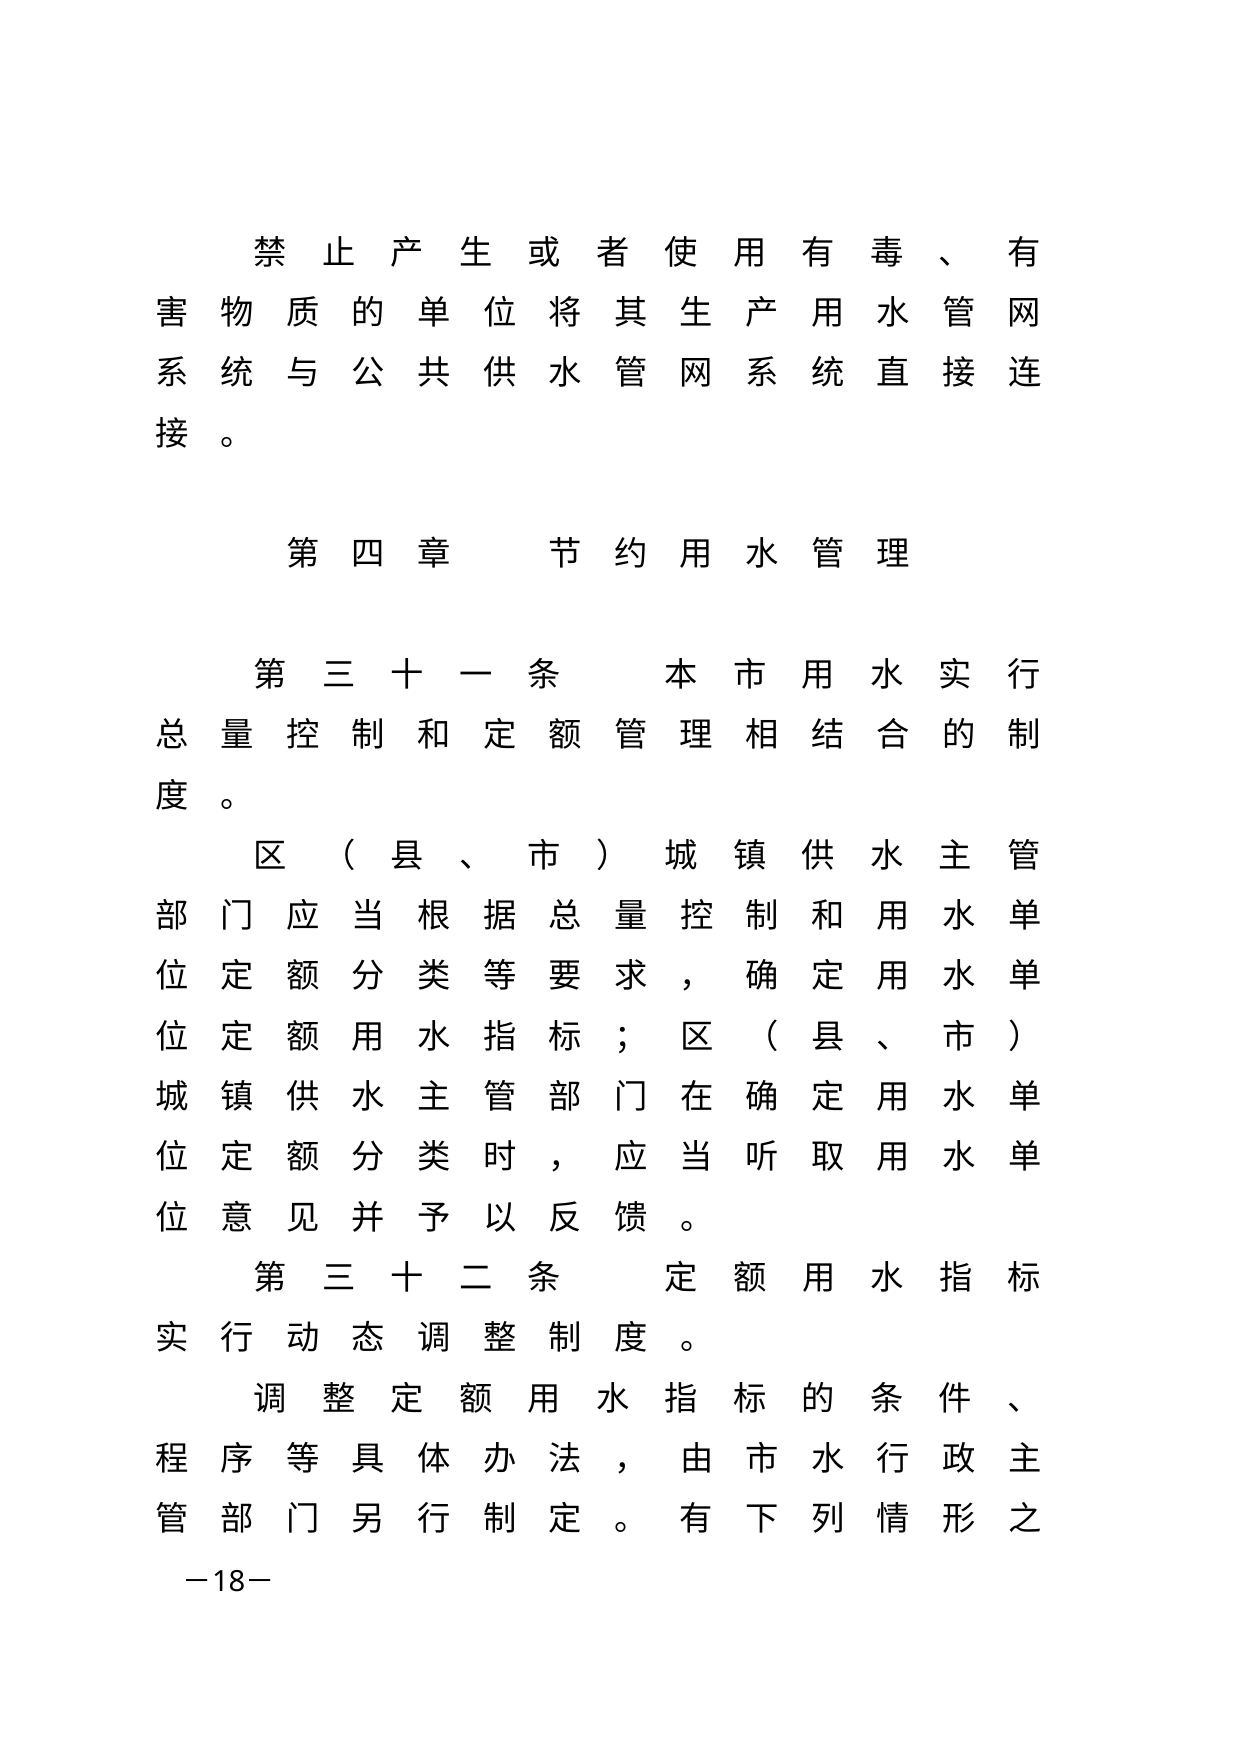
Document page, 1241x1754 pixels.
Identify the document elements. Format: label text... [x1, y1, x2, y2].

text 区（县、市）城镇供水主管部门应当根据总量控制和用水单位定额分类等要求，确定用水单位定额用水指标；区（县、市）城镇供水主管部门在确定用水单位定额分类时，应当听取用水单位意见并予以反馈。 [155, 823, 1073, 1245]
text 第三十二条 定额用水指标实行动态调整制度。 [155, 1245, 1073, 1365]
text 第三十一条 本市用水实行总量控制和定额管理相结合的制度。 [155, 642, 1073, 823]
text 禁止产生或者使用有毒、有害物质的单位将其生产用水管网系统与公共供水管网系统直接连接。 [155, 219, 1073, 461]
text 第四章 节约用水管理 [155, 521, 1073, 581]
text 调整定额用水指标的条件、程序等具体办法，由市水行政主管部门另行制定。有下列情形之一的，不得增加定额用水指标： [155, 1365, 1073, 1546]
